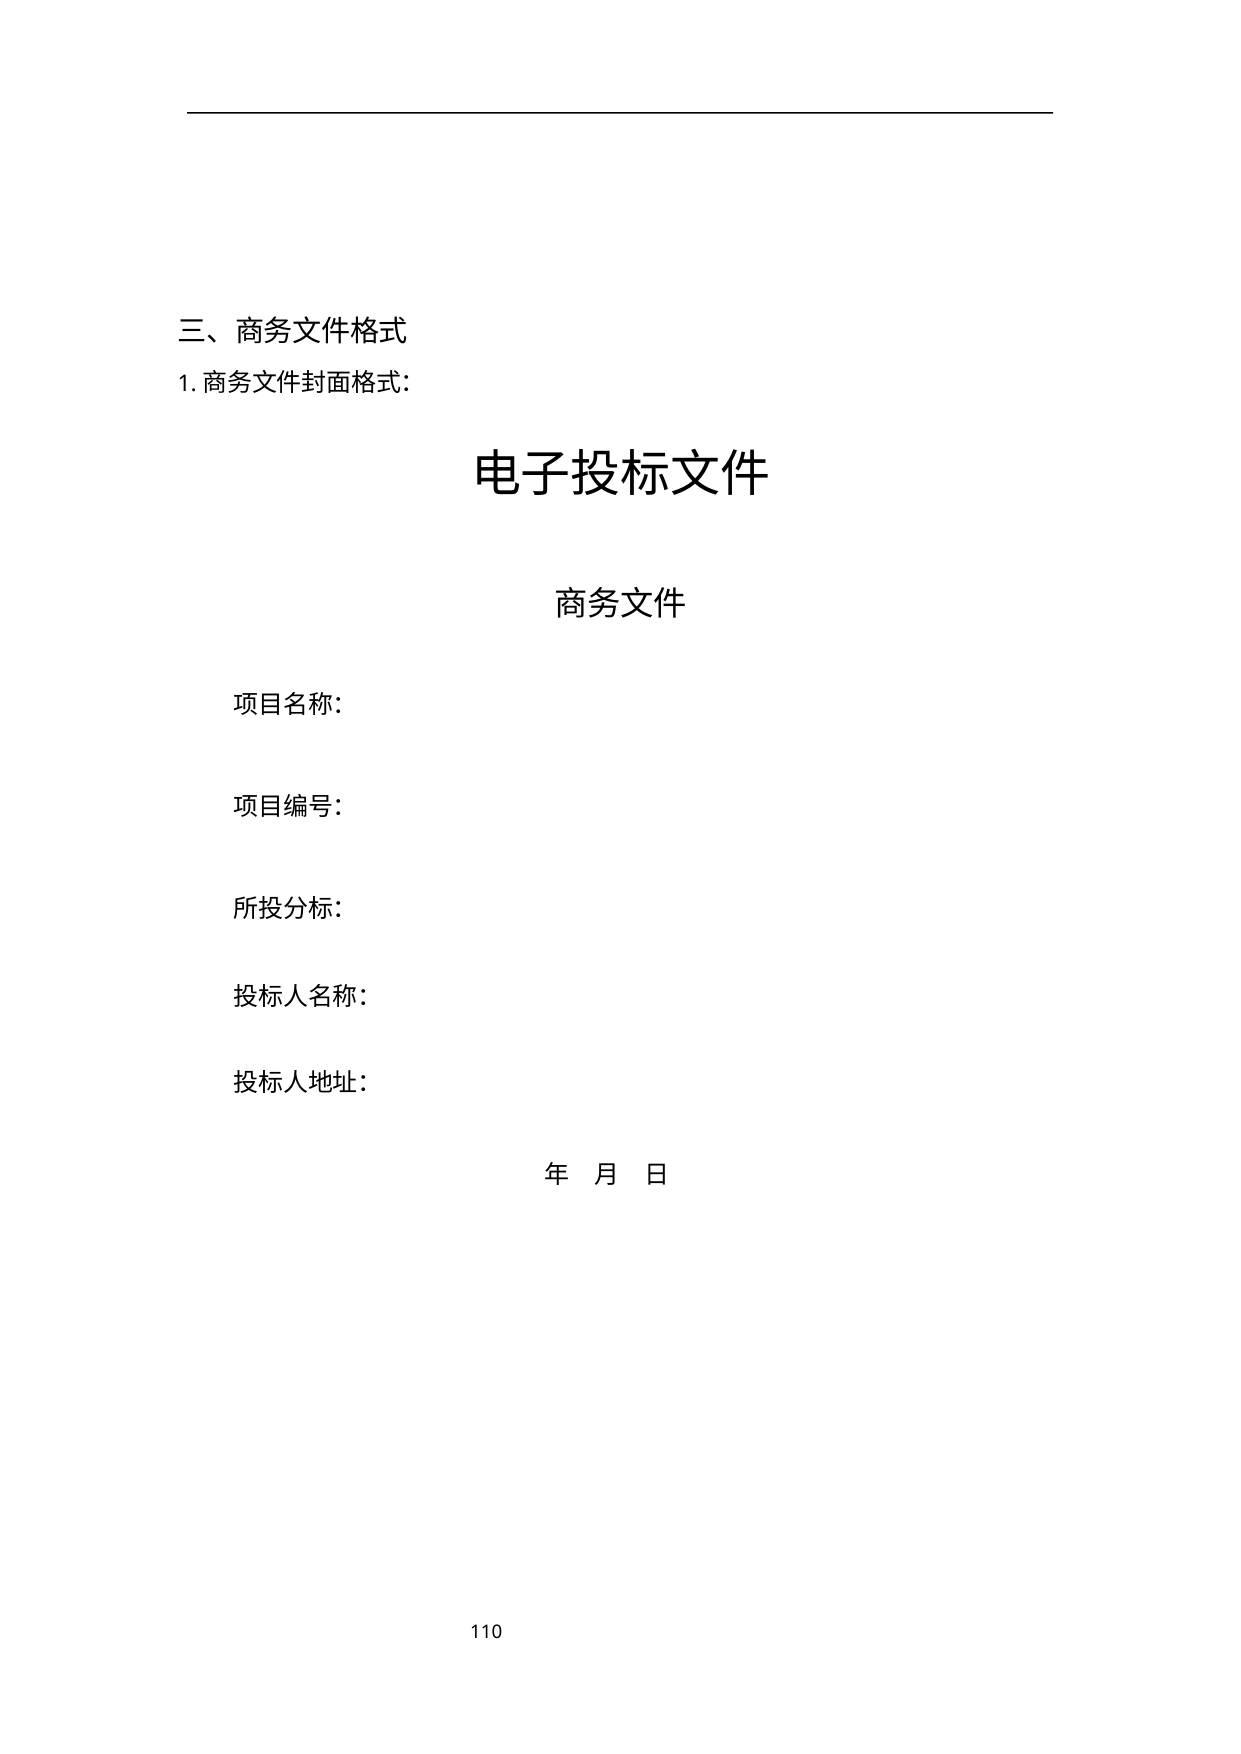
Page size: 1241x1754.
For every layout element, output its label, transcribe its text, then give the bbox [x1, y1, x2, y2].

subtitle 商务文件封面格式： [177, 363, 428, 399]
subtitle 三、商务文件格式 [177, 307, 428, 350]
subtitle 所投分标： [233, 888, 1121, 924]
subtitle 商务文件 [432, 577, 808, 625]
subtitle 投标人名称：投标人地址： [233, 977, 384, 1098]
text 电子投标文件 [432, 433, 808, 506]
subtitle 年 月 日 [119, 1154, 1096, 1191]
subtitle 项目名称：项目编号： [233, 685, 359, 822]
